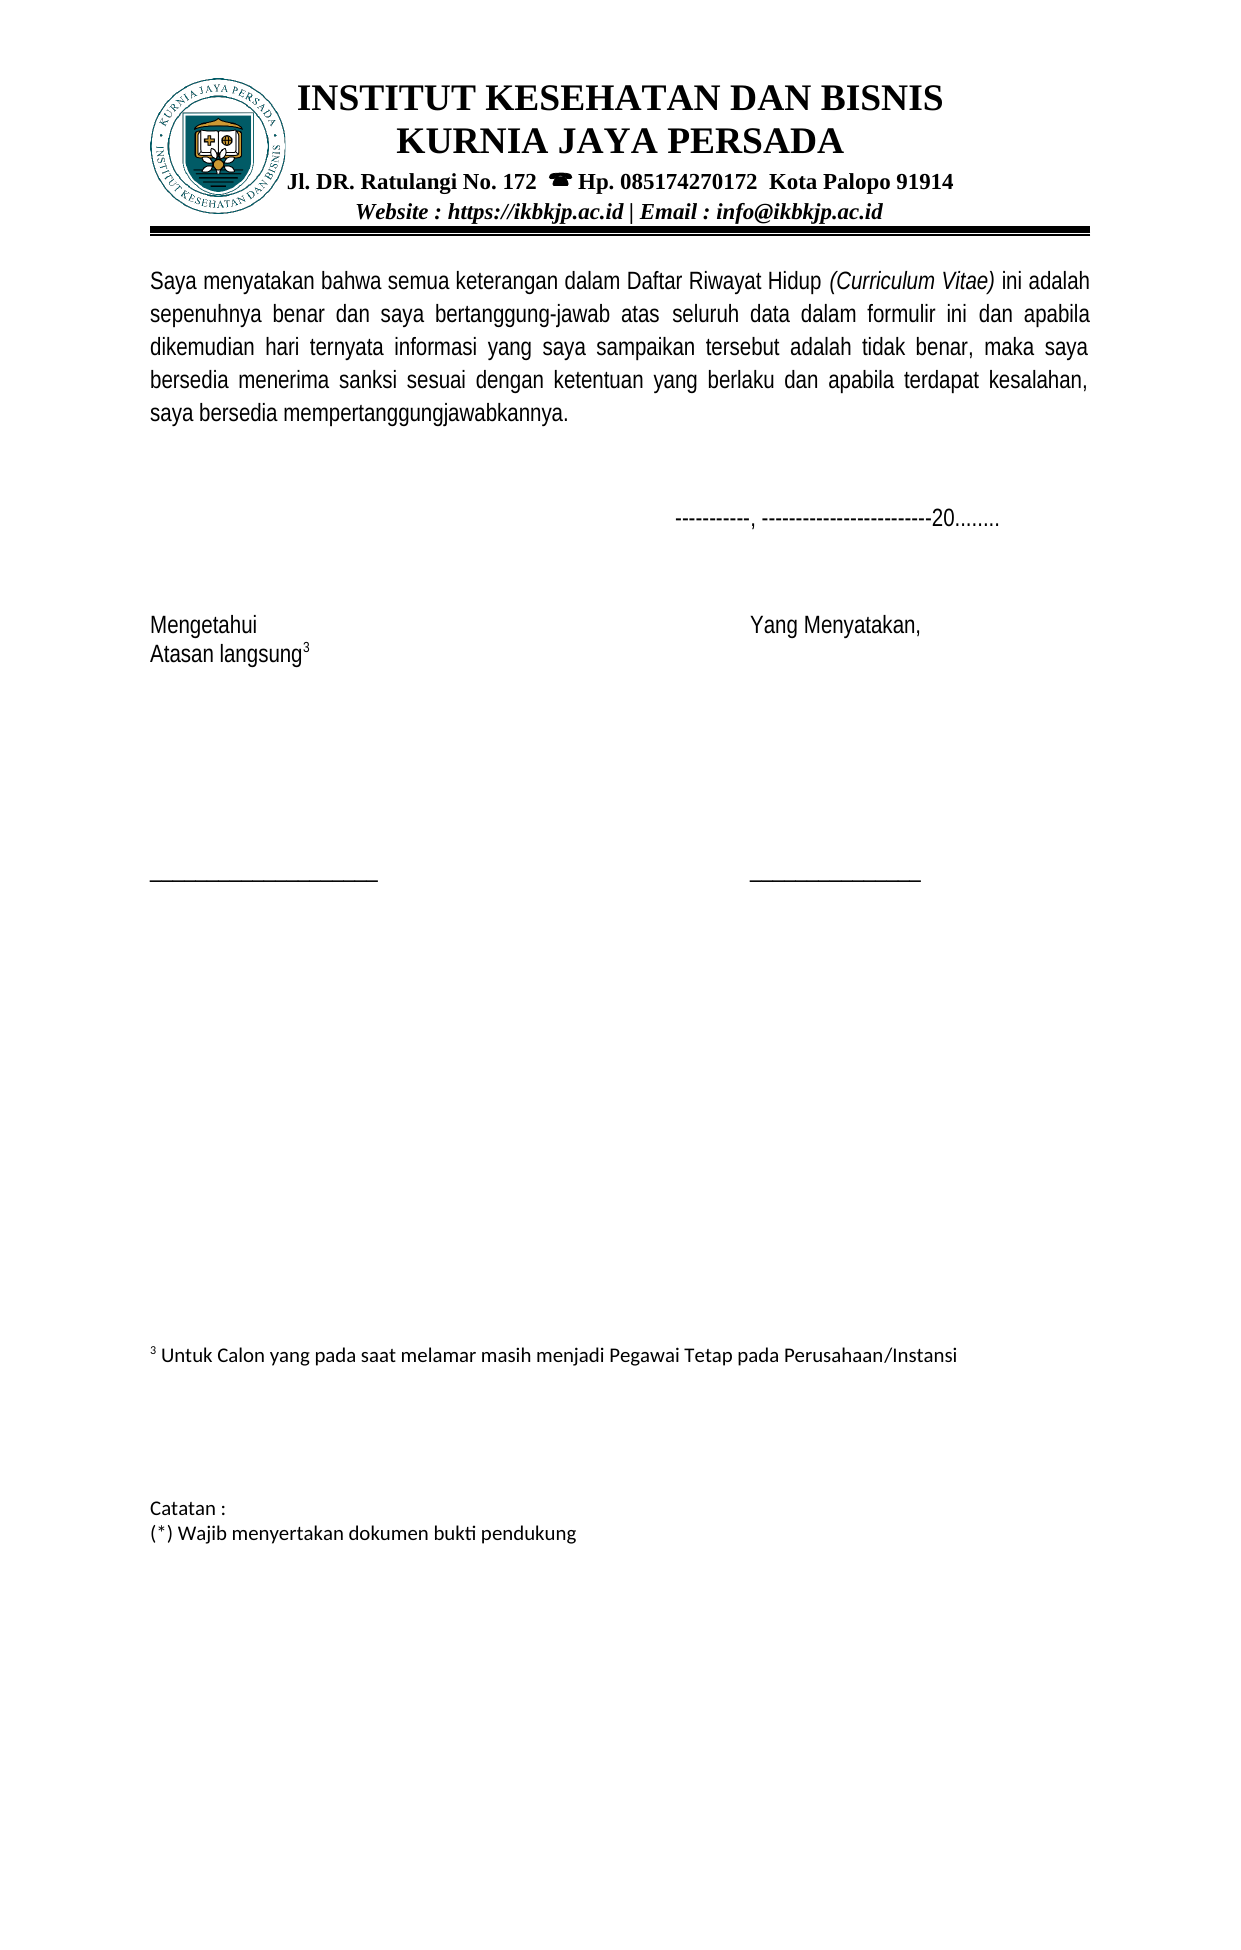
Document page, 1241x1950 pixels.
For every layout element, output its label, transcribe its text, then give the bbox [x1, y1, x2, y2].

text -----------, -------------------------20........ [675, 503, 1090, 531]
picture [150, 78, 286, 214]
text ____________________ _______________ [150, 854, 1090, 883]
text Atasan langsung [150, 639, 1090, 668]
text Saya menyatakan bahwa semua keterangan dalam Daftar Riwayat Hidup (Curriculum Vitae) ini adalah sepenuhnya benar dan saya bertanggung-jawab atas seluruh data dalam formulir ini dan apabila dikemudian hari ternyata informasi yang saya sampaikan tersebut adalah tidak benar, maka saya bersedia menerima sanksi sesuai dengan ketentuan yang berlaku dan apabila terdapat kesalahan, saya bersedia mempertanggungjawabkannya. [150, 266, 1090, 426]
text Mengetahui Yang Menyatakan, [150, 610, 1090, 639]
